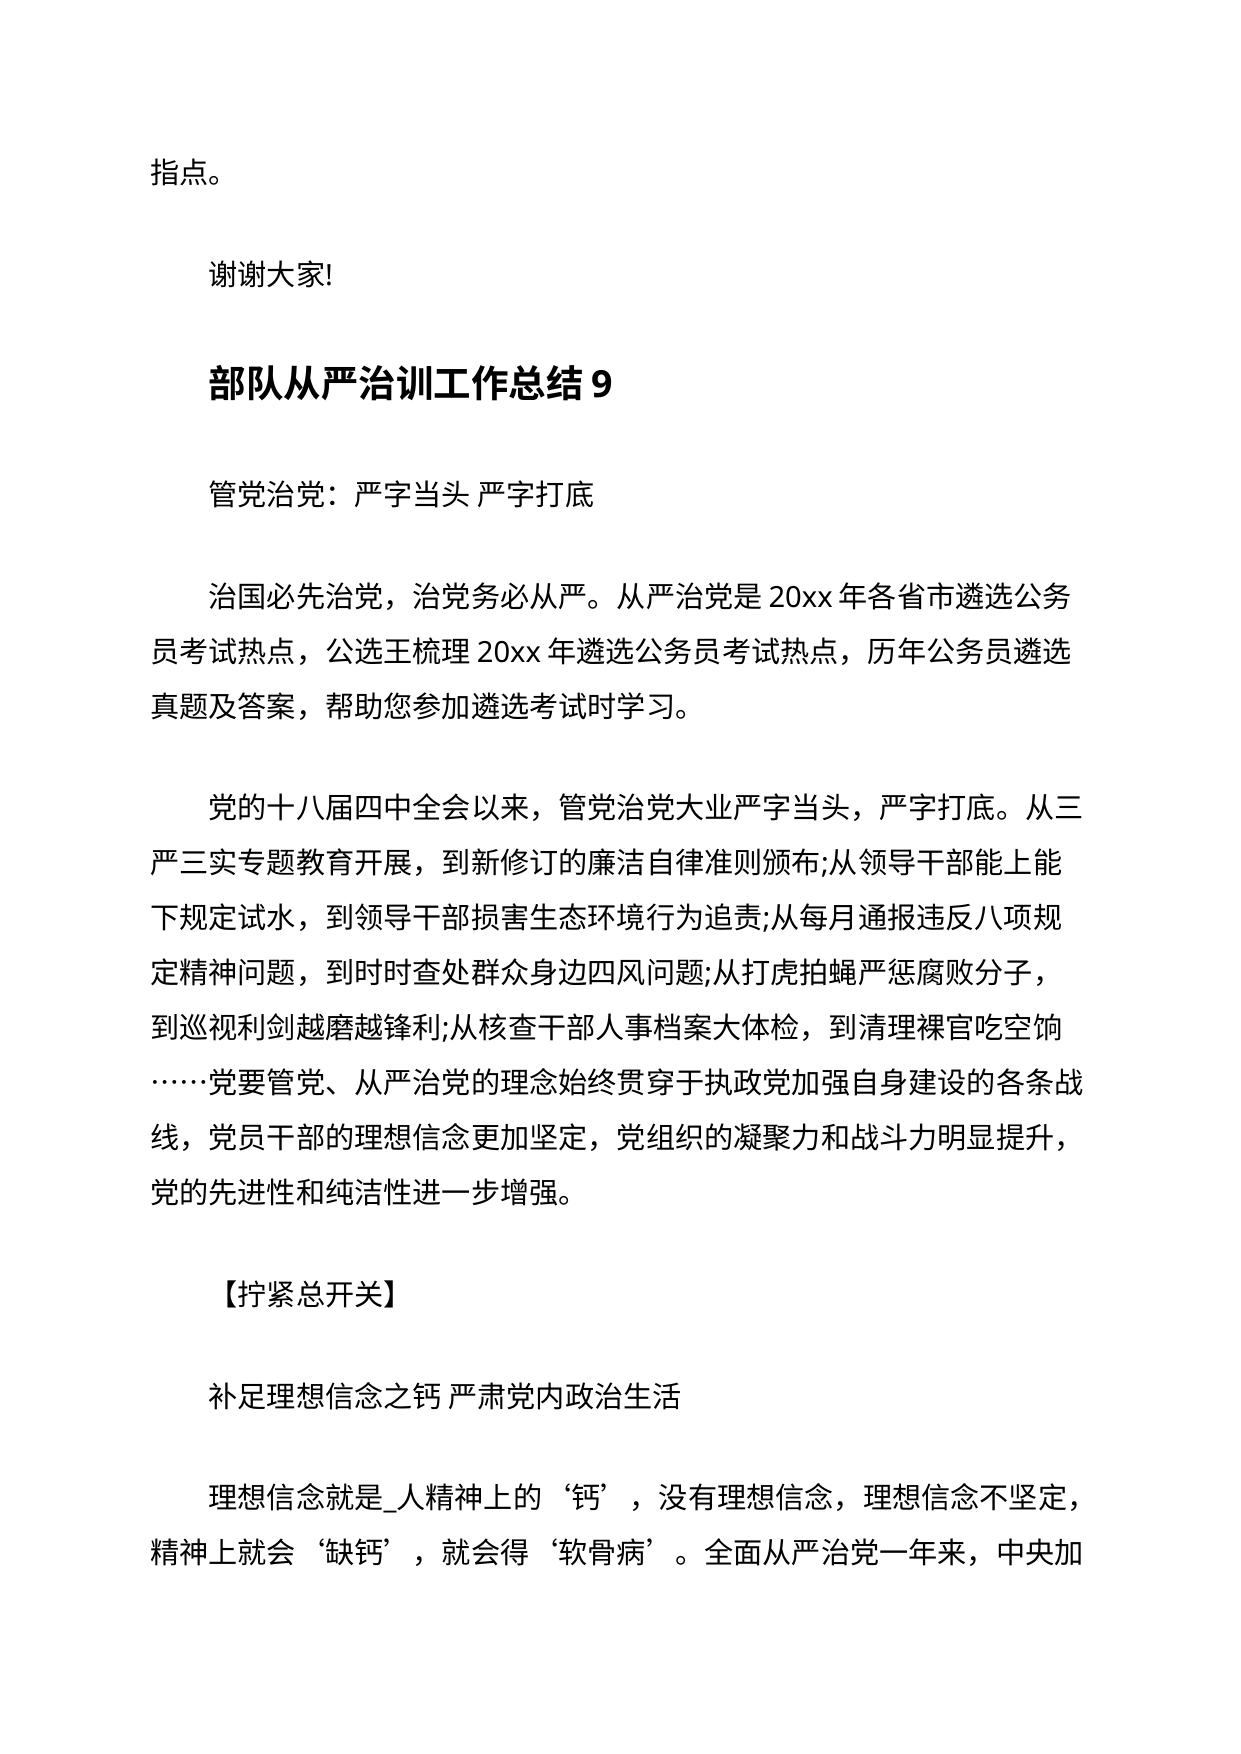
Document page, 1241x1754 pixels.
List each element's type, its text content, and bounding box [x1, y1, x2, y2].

text 谢谢大家! [150, 252, 1090, 294]
text 治国必先治党，治党务必从严。从严治党是20xx年各省市遴选公务员考试热点，公选王梳理20xx年遴选公务员考试热点，历年公务员遴选真题及答案，帮助您参加遴选考试时学习。 [150, 573, 1090, 725]
text 【拧紧总开关】 [150, 1271, 1090, 1314]
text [150, 1475, 1090, 1572]
text 管党治党：严字当头 严字打底 [150, 471, 1090, 514]
text 部队从严治训工作总结9 [150, 354, 1090, 408]
text 补足理想信念之钙 严肃党内政治生活 [150, 1373, 1090, 1415]
text 党的十八届四中全会以来，管党治党大业严字当头，严字打底。从三严三实专题教育开展，到新修订的廉洁自律准则颁布;从领导干部能上能下规定试水，到领导干部损害生态环境行为追责;从每月通报违反八项规定精神问题，到时时查处群众身边四风问题;从打虎拍蝇严惩腐败分子，到巡视利剑越磨越锋利;从核查干部人事档案大体检，到清理裸官吃空饷……党要管党、从严治党的理念始终贯穿于执政党加强自身建设的各条战线，党员干部的理想信念更加坚定，党组织的凝聚力和战斗力明显提升，党的先进性和纯洁性进一步增强。 [150, 785, 1090, 1212]
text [150, 150, 1090, 192]
